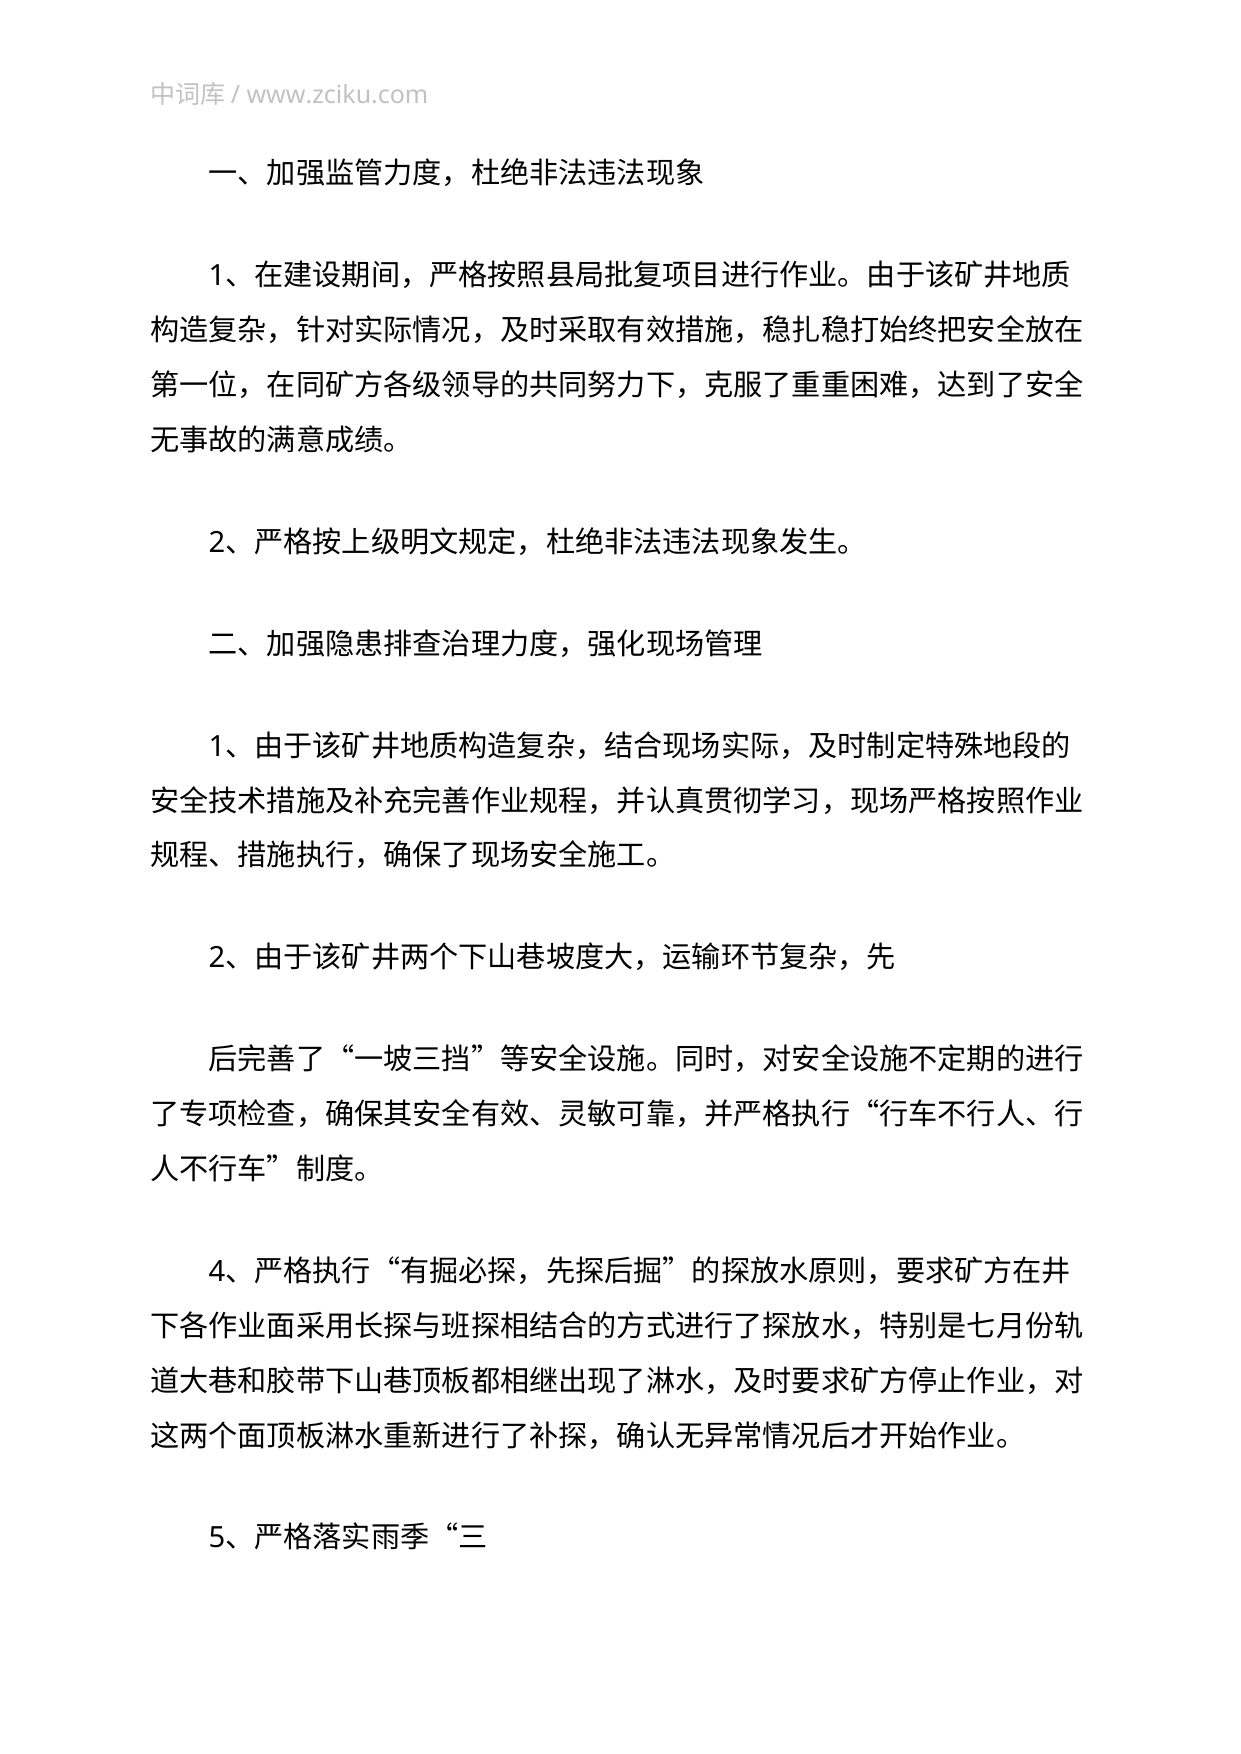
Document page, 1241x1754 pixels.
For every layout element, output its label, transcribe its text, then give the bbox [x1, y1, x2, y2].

text 5、严格落实雨季“三 [150, 1514, 1090, 1556]
text 2、严格按上级明文规定，杜绝非法违法现象发生。 [150, 518, 1090, 561]
text 一、加强监管力度，杜绝非法违法现象 [150, 150, 1090, 192]
text 二、加强隐患排查治理力度，强化现场管理 [150, 620, 1090, 663]
text 后完善了“一坡三挡”等安全设施。同时，对安全设施不定期的进行了专项检查，确保其安全有效、灵敏可靠，并严格执行“行车不行人、行人不行车”制度。 [150, 1036, 1090, 1188]
text 2、由于该矿井两个下山巷坡度大，运输环节复杂，先 [150, 934, 1090, 976]
text 1、由于该矿井地质构造复杂，结合现场实际，及时制定特殊地段的安全技术措施及补充完善作业规程，并认真贯彻学习，现场严格按照作业规程、措施执行，确保了现场安全施工。 [150, 722, 1090, 874]
text 1、在建设期间，严格按照县局批复项目进行作业。由于该矿井地质构造复杂，针对实际情况，及时采取有效措施，稳扎稳打始终把安全放在第一位，在同矿方各级领导的共同努力下，克服了重重困难，达到了安全无事故的满意成绩。 [150, 252, 1090, 459]
text 4、严格执行“有掘必探，先探后掘”的探放水原则，要求矿方在井下各作业面采用长探与班探相结合的方式进行了探放水，特别是七月份轨道大巷和胶带下山巷顶板都相继出现了淋水，及时要求矿方停止作业，对这两个面顶板淋水重新进行了补探，确认无异常情况后才开始作业。 [150, 1247, 1090, 1454]
